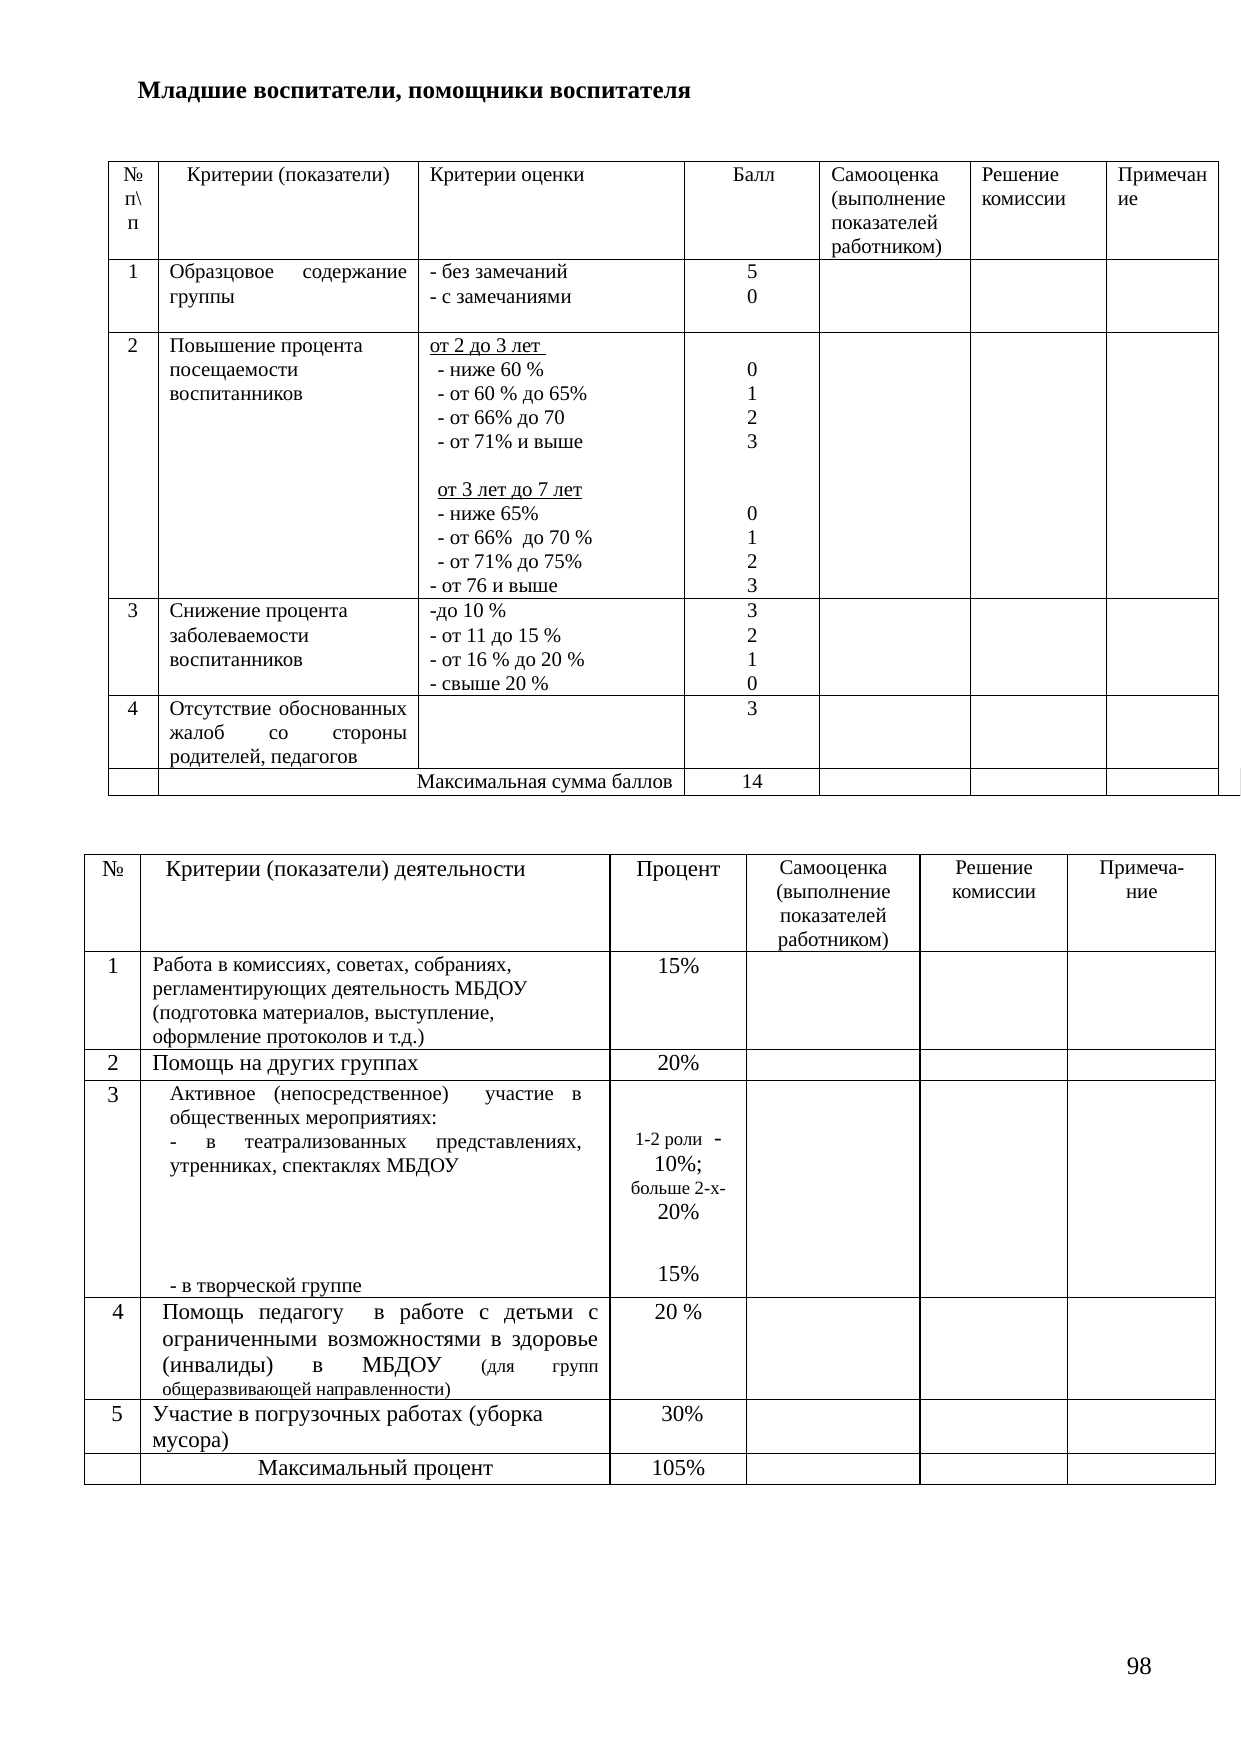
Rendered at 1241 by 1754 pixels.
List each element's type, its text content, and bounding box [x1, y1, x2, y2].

table_cell [109, 769, 158, 795]
table_header Примеча-ние [1068, 855, 1215, 951]
table_cell [747, 952, 919, 1048]
table_header № п\п [109, 162, 158, 258]
table_cell Снижение процента заболеваемости воспитанников [159, 599, 418, 695]
table_cell [747, 1454, 919, 1484]
table_cell 2 [85, 1050, 140, 1080]
table_cell [1219, 768, 1240, 795]
table_cell Работа в комиссиях, советах, собраниях, регламентирующих деятельность МБДОУ (подготовка материалов, выступление, оформление протоколов и т.д.) [141, 952, 609, 1048]
table_cell [1107, 260, 1218, 332]
table_cell 4 [109, 696, 158, 768]
table_cell [1107, 599, 1218, 695]
table_header Решение комиссии [971, 162, 1106, 258]
table_cell 5 0 [685, 260, 819, 332]
table_cell [820, 333, 970, 597]
table_cell 15% [611, 952, 746, 1048]
text Младшие воспитатели, помощники воспитателя [137, 75, 1152, 104]
table_cell Помощь на других группах [141, 1050, 609, 1080]
table_cell [1107, 696, 1218, 768]
table_cell 14 [685, 769, 819, 795]
table_cell [820, 260, 970, 332]
table_cell Повышение процента посещаемости воспитанников [159, 333, 418, 597]
table_cell 3 [85, 1081, 140, 1297]
table_cell 20% [611, 1050, 746, 1080]
table_header Балл [685, 162, 819, 258]
table_cell [1068, 1050, 1215, 1080]
table_header Процент [611, 855, 746, 951]
table_cell [747, 1081, 919, 1297]
table_cell 2 [109, 333, 158, 597]
table_cell [921, 1454, 1067, 1484]
table_cell 4 [85, 1298, 140, 1399]
table_cell 3 [685, 696, 819, 768]
table_cell Активное (непосредственное) участие в общественных мероприятиях: - в театрализованных представлениях, утренниках, спектаклях МБДОУ - в творческой группе [141, 1081, 609, 1297]
table_cell [971, 333, 1106, 597]
table_header Критерии (показатели) деятельности [141, 855, 609, 951]
table_cell [1068, 1454, 1215, 1484]
table_cell [971, 599, 1106, 695]
table_cell [747, 1298, 919, 1399]
table_cell [419, 696, 684, 768]
table_cell [971, 769, 1106, 795]
table_cell [820, 696, 970, 768]
table_cell [1068, 952, 1215, 1048]
table_cell -до 10 % - от 11 до 15 % - от 16 % до 20 % - свыше 20 % [419, 599, 684, 695]
table_cell [921, 1298, 1067, 1399]
table_cell [971, 260, 1106, 332]
table_cell [921, 1050, 1067, 1080]
table_header Решение комиссии [921, 855, 1067, 951]
table_cell [820, 599, 970, 695]
table_cell 3 2 1 0 [685, 599, 819, 695]
table_cell 20 % [611, 1298, 746, 1399]
table_header Критерии (показатели) [159, 162, 418, 258]
table_cell 1 [85, 952, 140, 1048]
table_header Примечание [1107, 162, 1218, 258]
table_cell Помощь педагогу в работе с детьми с ограниченными возможностями в здоровье (инвалиды) в МБДОУ (для групп общеразвивающей направленности) [141, 1298, 609, 1399]
table_cell [1068, 1081, 1215, 1297]
table_cell 1-2 роли - 10%; больше 2-х- 20% 15% [611, 1081, 746, 1297]
table_cell Образцовое содержание группы [159, 260, 418, 332]
table_cell Максимальный процент [141, 1454, 609, 1484]
table_cell [85, 1454, 140, 1484]
table_cell [1107, 333, 1218, 597]
table_cell - без замечаний - с замечаниями [419, 260, 684, 332]
table_cell 1 [109, 260, 158, 332]
table_cell [1068, 1298, 1215, 1399]
table_cell [747, 1050, 919, 1080]
table_header Самооценка (выполнение показателей работником) [747, 855, 919, 951]
table_cell Участие в погрузочных работах (уборка мусора) [141, 1400, 609, 1453]
table_cell [921, 952, 1067, 1048]
table_cell 3 [109, 599, 158, 695]
table_cell [921, 1400, 1067, 1453]
table_header Критерии оценки [419, 162, 684, 258]
table_cell 5 [85, 1400, 140, 1453]
table_cell Максимальная сумма баллов [159, 769, 684, 795]
table_cell [1068, 1400, 1215, 1453]
table_cell от 2 до 3 лет - ниже 60 % - от 60 % до 65% - от 66% до 70 - от 71% и выше от 3 лет до 7 лет - ниже 65% - от 66% до 70 % - от 71% до 75% - от 76 и выше [419, 333, 684, 597]
table_cell [820, 769, 970, 795]
table_cell Отсутствие обоснованных жалоб со стороны родителей, педагогов [159, 696, 418, 768]
table_cell 105% [611, 1454, 746, 1484]
table_cell 30% [611, 1400, 746, 1453]
table_cell [747, 1400, 919, 1453]
table_cell [971, 696, 1106, 768]
table_cell [921, 1081, 1067, 1297]
table_cell [1107, 769, 1218, 795]
table_cell 0 1 2 3 0 1 2 3 [685, 333, 819, 597]
table_header Самооценка (выполнение показателей работником) [820, 162, 970, 258]
table_header № [85, 855, 140, 951]
